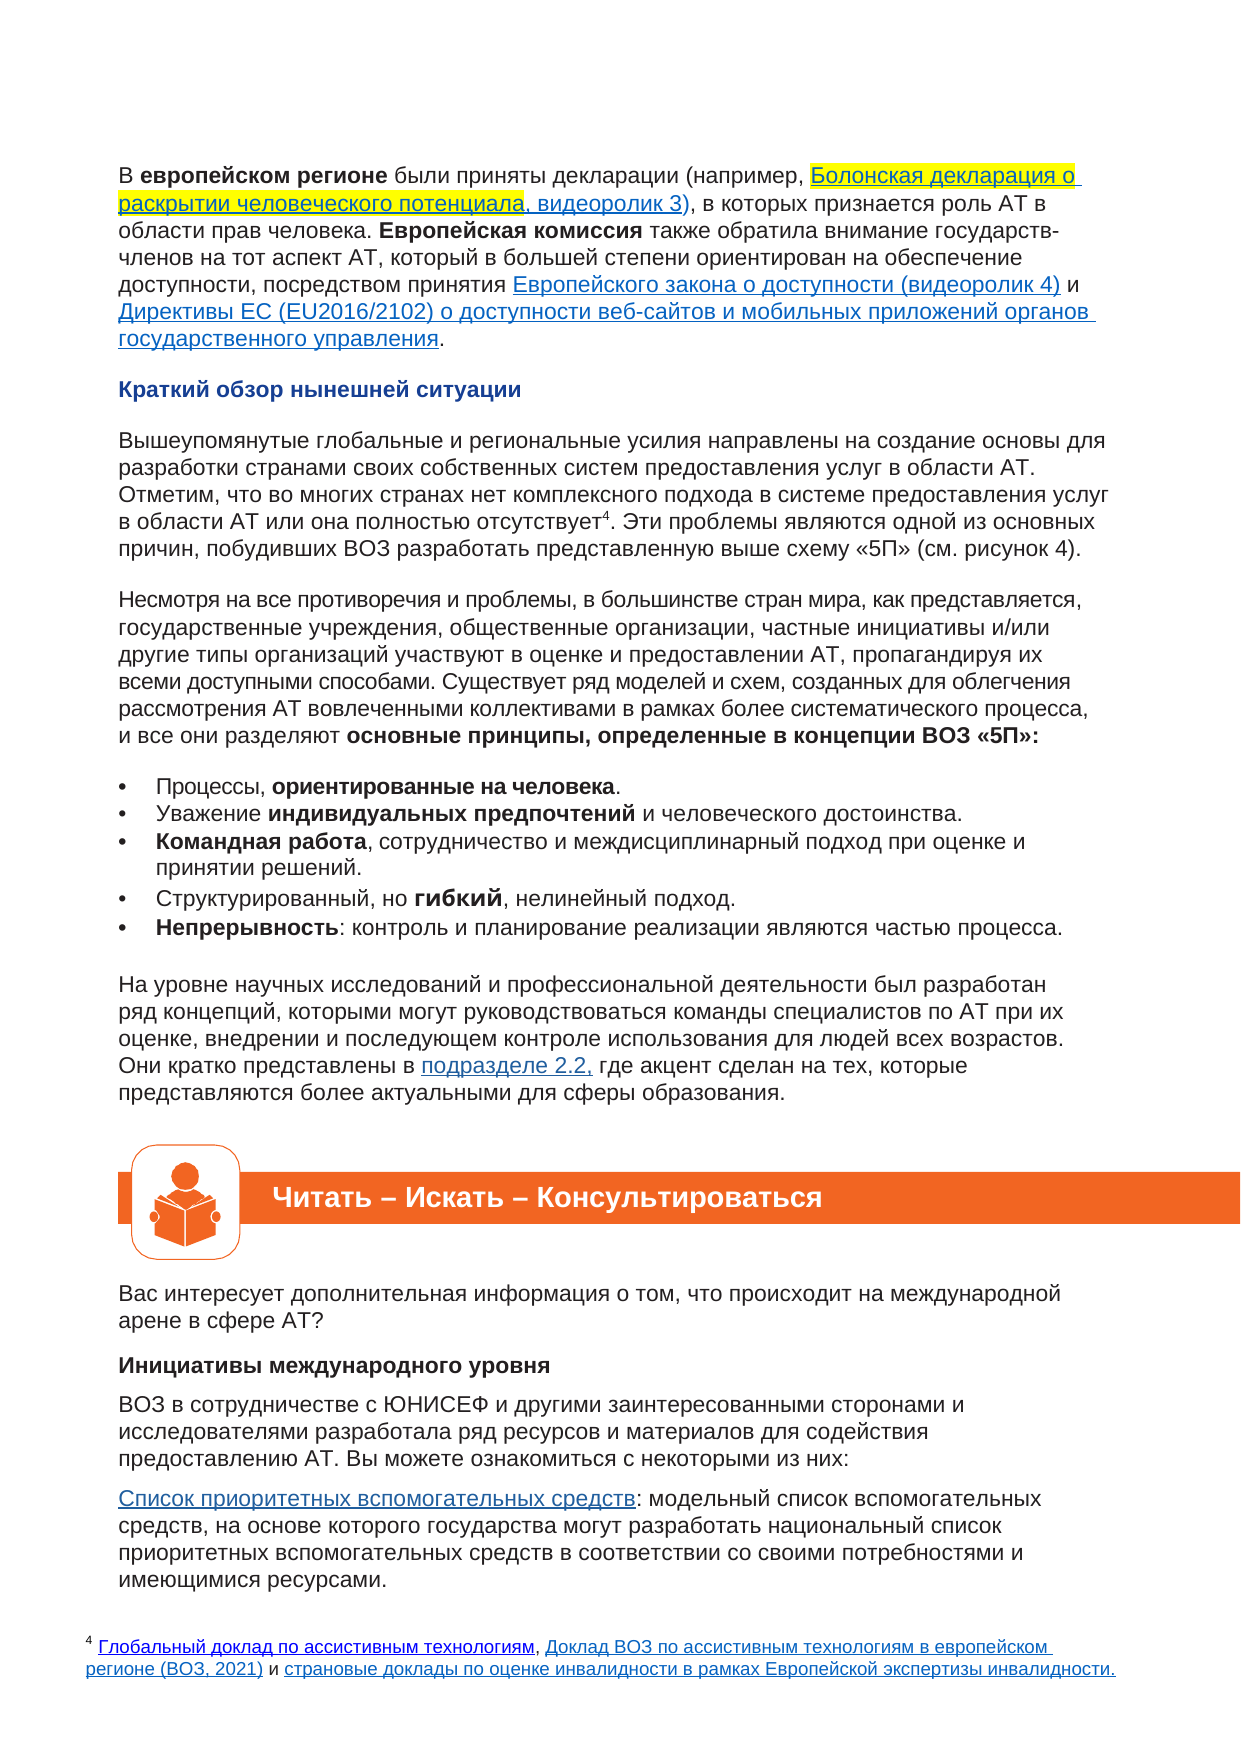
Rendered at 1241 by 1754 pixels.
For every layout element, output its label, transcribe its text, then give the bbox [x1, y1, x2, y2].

text Список приоритетных вспомогательных средств: модельный список вспомогательных средств, на основе которого государства могут разработать национальный список приоритетных вспомогательных средств в соответствии со своими потребностями и имеющимися ресурсами. [118, 1484, 1096, 1592]
list Структурированный, но гибкий, нелинейный подход. [118, 882, 1240, 913]
text На уровне научных исследований и профессиональной деятельности был разработан ряд концепций, которыми могут руководствоваться команды специалистов по АТ при их оценке, внедрении и последующем контроле использования для людей всех возрастов. Они кратко представлены в подразделе 2.2, где акцент сделан на тех, которые представляются более актуальными для сферы образования. [118, 971, 1088, 1106]
list Процессы, ориентированные на человека. [118, 773, 1240, 799]
text Несмотря на все противоречия и проблемы, в большинстве стран мира, как представляется, государственные учреждения, общественные организации, частные инициативы и/или другие типы организаций участвуют в оценке и предоставлении АТ, пропагандируя их всеми доступными способами. Существует ряд моделей и схем, созданных для облегчения рассмотрения АТ вовлеченными коллективами в рамках более систематического процесса, и все они разделяют основные принципы, определенные в концепции ВОЗ «5П»: [118, 586, 1096, 748]
text ВОЗ в сотрудничестве с ЮНИСЕФ и другими заинтересованными сторонами и исследователями разработала ряд ресурсов и материалов для содействия предоставлению АТ. Вы можете ознакомиться с некоторыми из них: [118, 1391, 1114, 1472]
list Непрерывность: контроль и планирование реализации являются частью процесса. [118, 914, 1240, 940]
list Командная работа, сотрудничество и междисциплинарный подход при оценке и принятии решений. [118, 828, 1119, 881]
text Вышеупомянутые глобальные и региональные усилия направлены на создание основы для разработки странами своих собственных систем предоставления услуг в области АТ. Отметим, что во многих странах нет комплексного подхода в системе предоставления услуг в области АТ или она полностью отсутствует. Эти проблемы являются одной из основных причин, побудивших ВОЗ разработать представленную выше схему «5П» (см. рисунок 4). [118, 427, 1114, 562]
text В европейском регионе были приняты декларации (например, Болонская декларация о раскрытии человеческого потенциала, видеоролик 3), в которых признается роль АТ в области прав человека. Европейская комиссия также обратила внимание государств-членов на тот аспект АТ, который в большей степени ориентирован на обеспечение доступности, посредством принятия Европейского закона о доступности (видеоролик 4) и Директивы ЕС (EU2016/2102) о доступности веб-сайтов и мобильных приложений органов государственного управления. [118, 162, 1119, 351]
subtitle Краткий обзор нынешней ситуации [118, 376, 1240, 402]
list Уважение индивидуальных предпочтений и человеческого достоинства. [118, 800, 1240, 827]
subtitle Инициативы международного уровня [118, 1352, 1240, 1378]
picture [166, 1162, 205, 1210]
text Вас интересует дополнительная информация о том, что происходит на международной арене в сфере АТ? [118, 1280, 1119, 1333]
